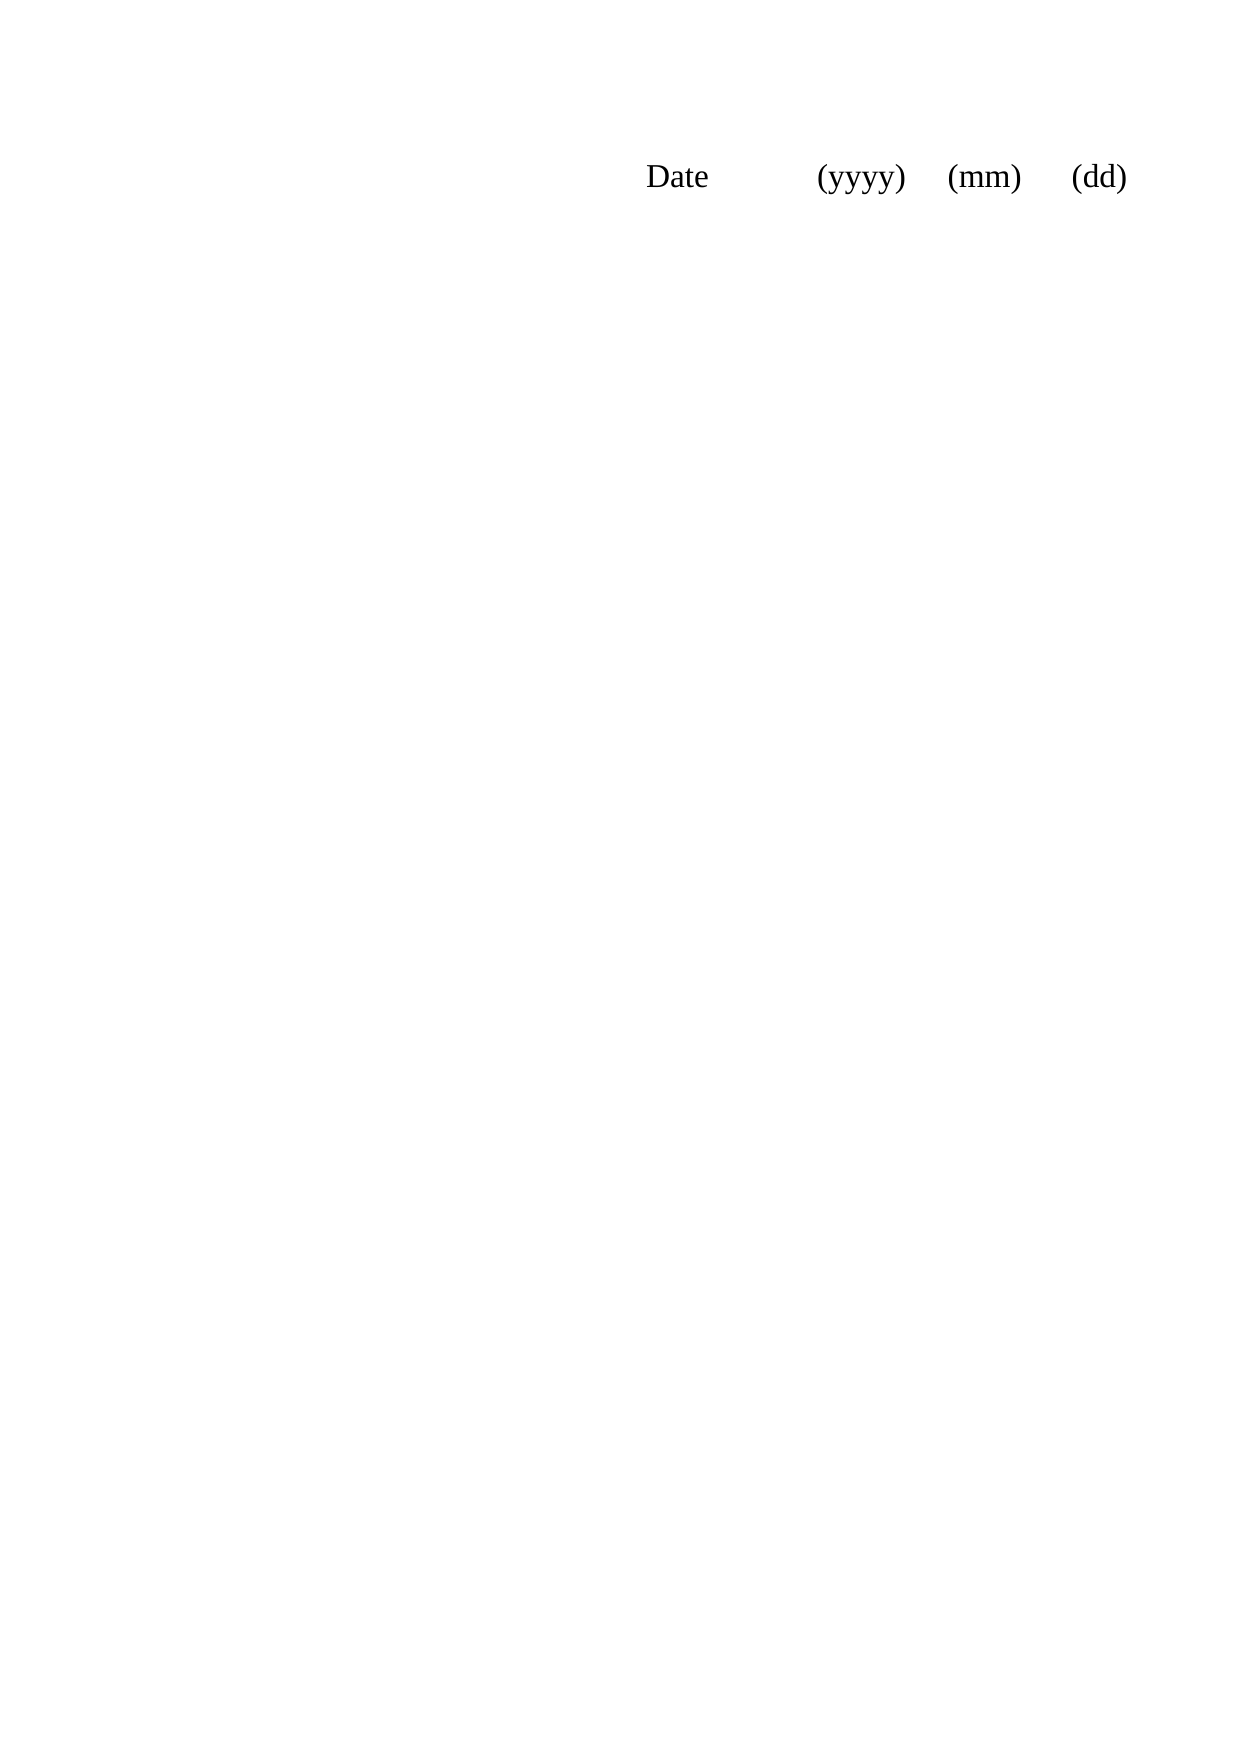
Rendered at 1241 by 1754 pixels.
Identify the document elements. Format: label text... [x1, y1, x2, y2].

text Date (yyyy) (mm) (dd) [637, 156, 1176, 194]
